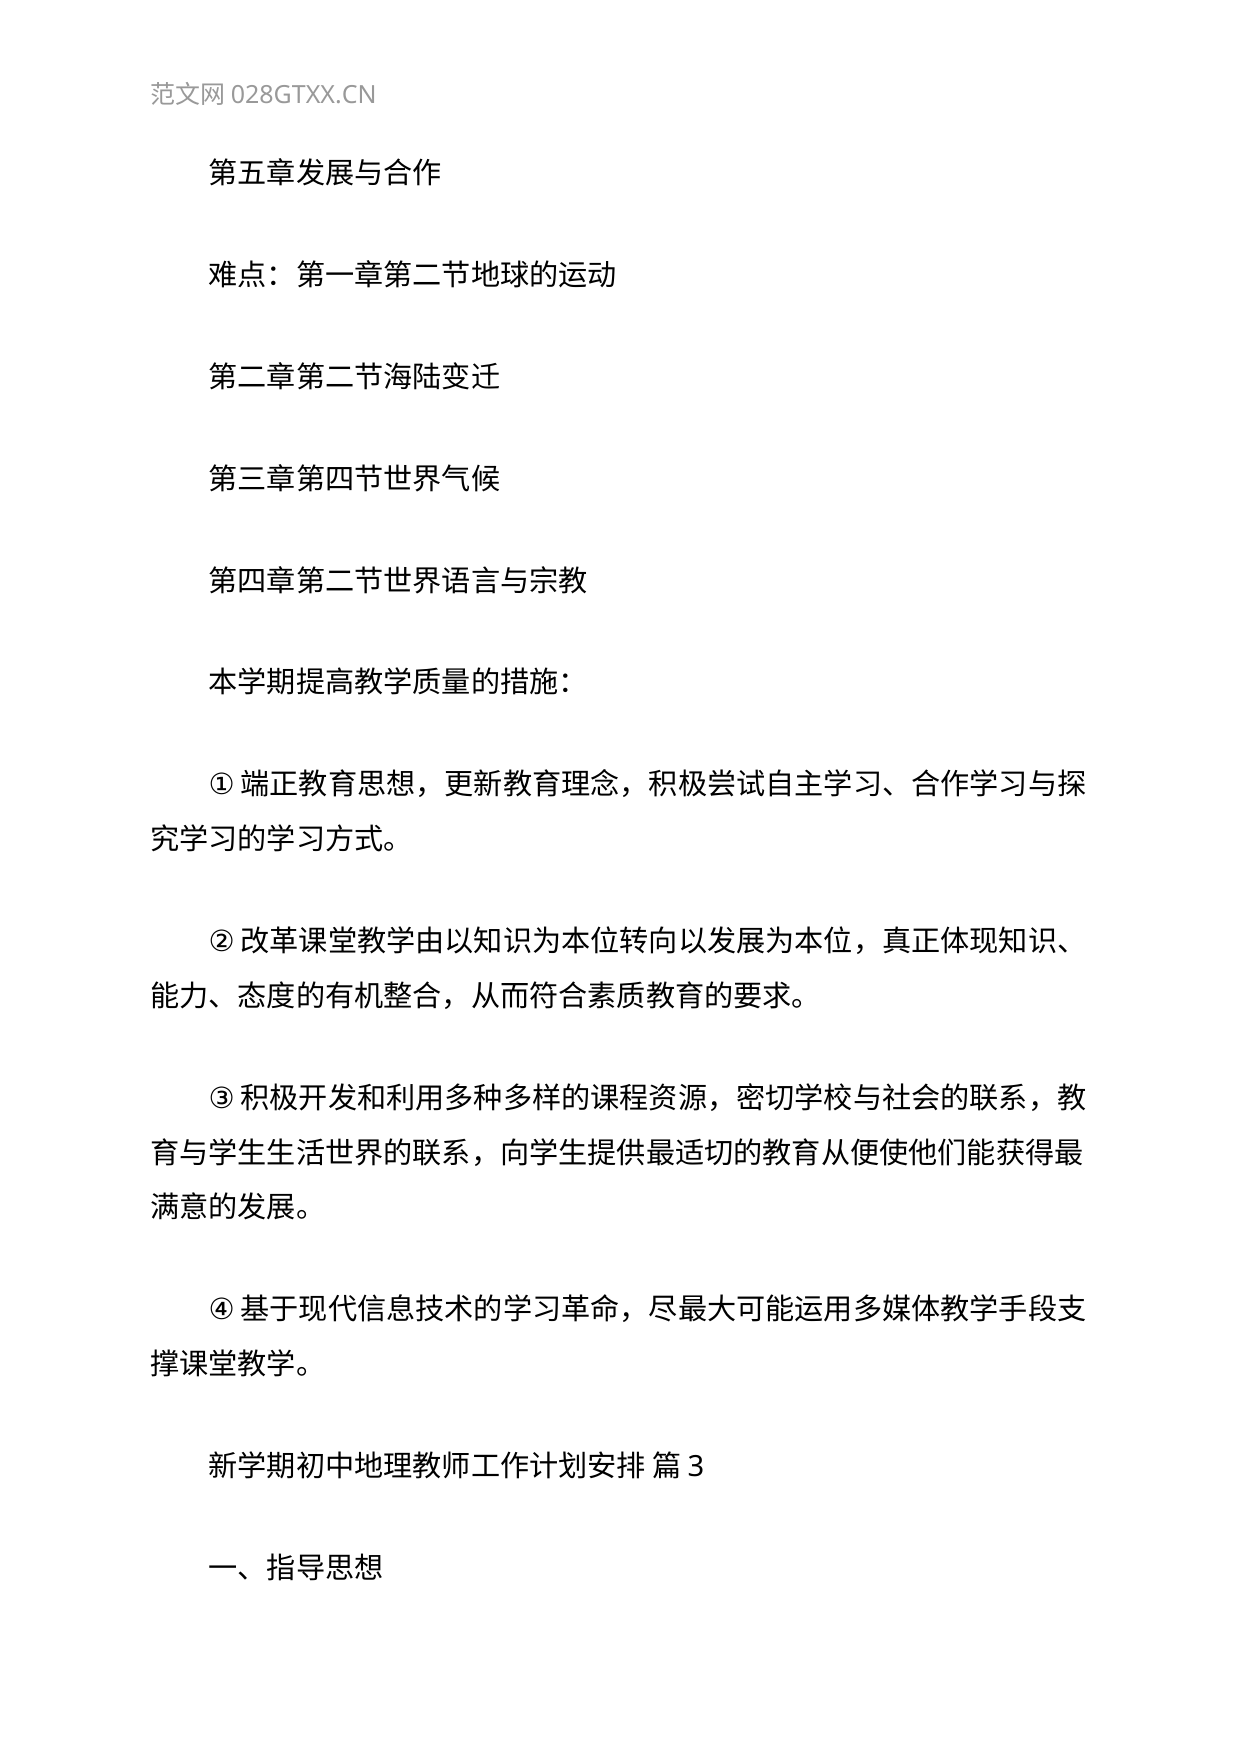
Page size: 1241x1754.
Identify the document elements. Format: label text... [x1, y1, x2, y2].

text 第二章第二节海陆变迁 [150, 353, 1090, 396]
text 第三章第四节世界气候 [150, 455, 1090, 498]
text ②改革课堂教学由以知识为本位转向以发展为本位，真正体现知识、能力、态度的有机整合，从而符合素质教育的要求。 [150, 917, 1090, 1015]
text ④基于现代信息技术的学习革命，尽最大可能运用多媒体教学手段支撑课堂教学。 [150, 1286, 1090, 1383]
text 第四章第二节世界语言与宗教 [150, 557, 1090, 599]
text 一、指导思想 [150, 1544, 1090, 1587]
text 难点：第一章第二节地球的运动 [150, 252, 1090, 294]
text 本学期提高教学质量的措施： [150, 659, 1090, 701]
text 第五章发展与合作 [150, 150, 1090, 192]
text 新学期初中地理教师工作计划安排 篇3 [150, 1443, 1090, 1485]
text ③积极开发和利用多种多样的课程资源，密切学校与社会的联系，教育与学生生活世界的联系，向学生提供最适切的教育从便使他们能获得最满意的发展。 [150, 1074, 1090, 1226]
text ①端正教育思想，更新教育理念，积极尝试自主学习、合作学习与探究学习的学习方式。 [150, 761, 1090, 858]
